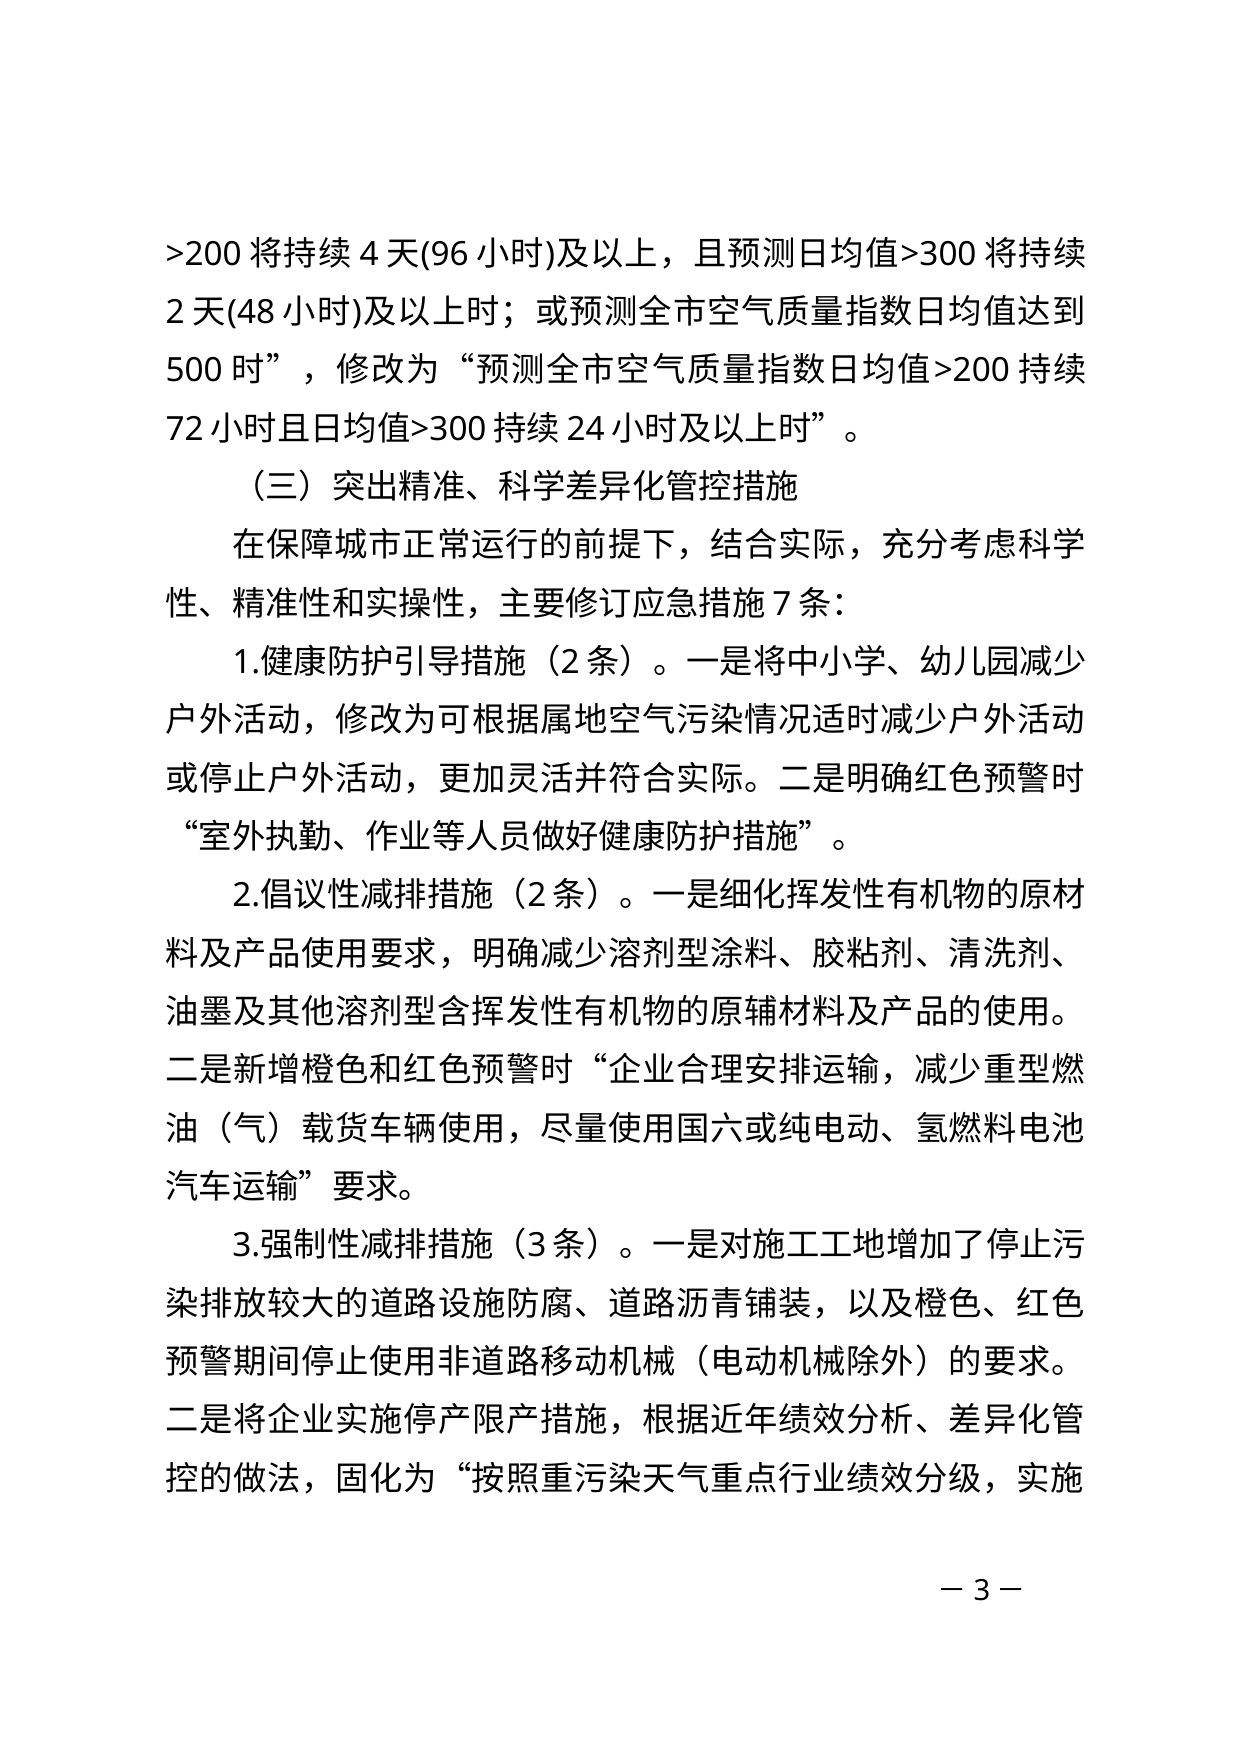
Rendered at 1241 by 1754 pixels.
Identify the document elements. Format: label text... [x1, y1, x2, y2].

text （三）突出精准、科学差异化管控措施 [165, 452, 1087, 510]
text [165, 218, 1087, 452]
text 在保障城市正常运行的前提下，结合实际，充分考虑科学性、精准性和实操性，主要修订应急措施7条： [165, 510, 1087, 627]
text 2.倡议性减排措施（2条）。一是细化挥发性有机物的原材料及产品使用要求，明确减少溶剂型涂料、胶粘剂、清洗剂、油墨及其他溶剂型含挥发性有机物的原辅材料及产品的使用。二是新增橙色和红色预警时“企业合理安排运输，减少重型燃油（气）载货车辆使用，尽量使用国六或纯电动、氢燃料电池汽车运输”要求。 [165, 860, 1087, 1210]
text 1.健康防护引导措施（2条）。一是将中小学、幼儿园减少户外活动，修改为可根据属地空气污染情况适时减少户外活动或停止户外活动，更加灵活并符合实际。二是明确红色预警时“室外执勤、作业等人员做好健康防护措施”。 [165, 627, 1087, 860]
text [165, 1210, 1087, 1502]
